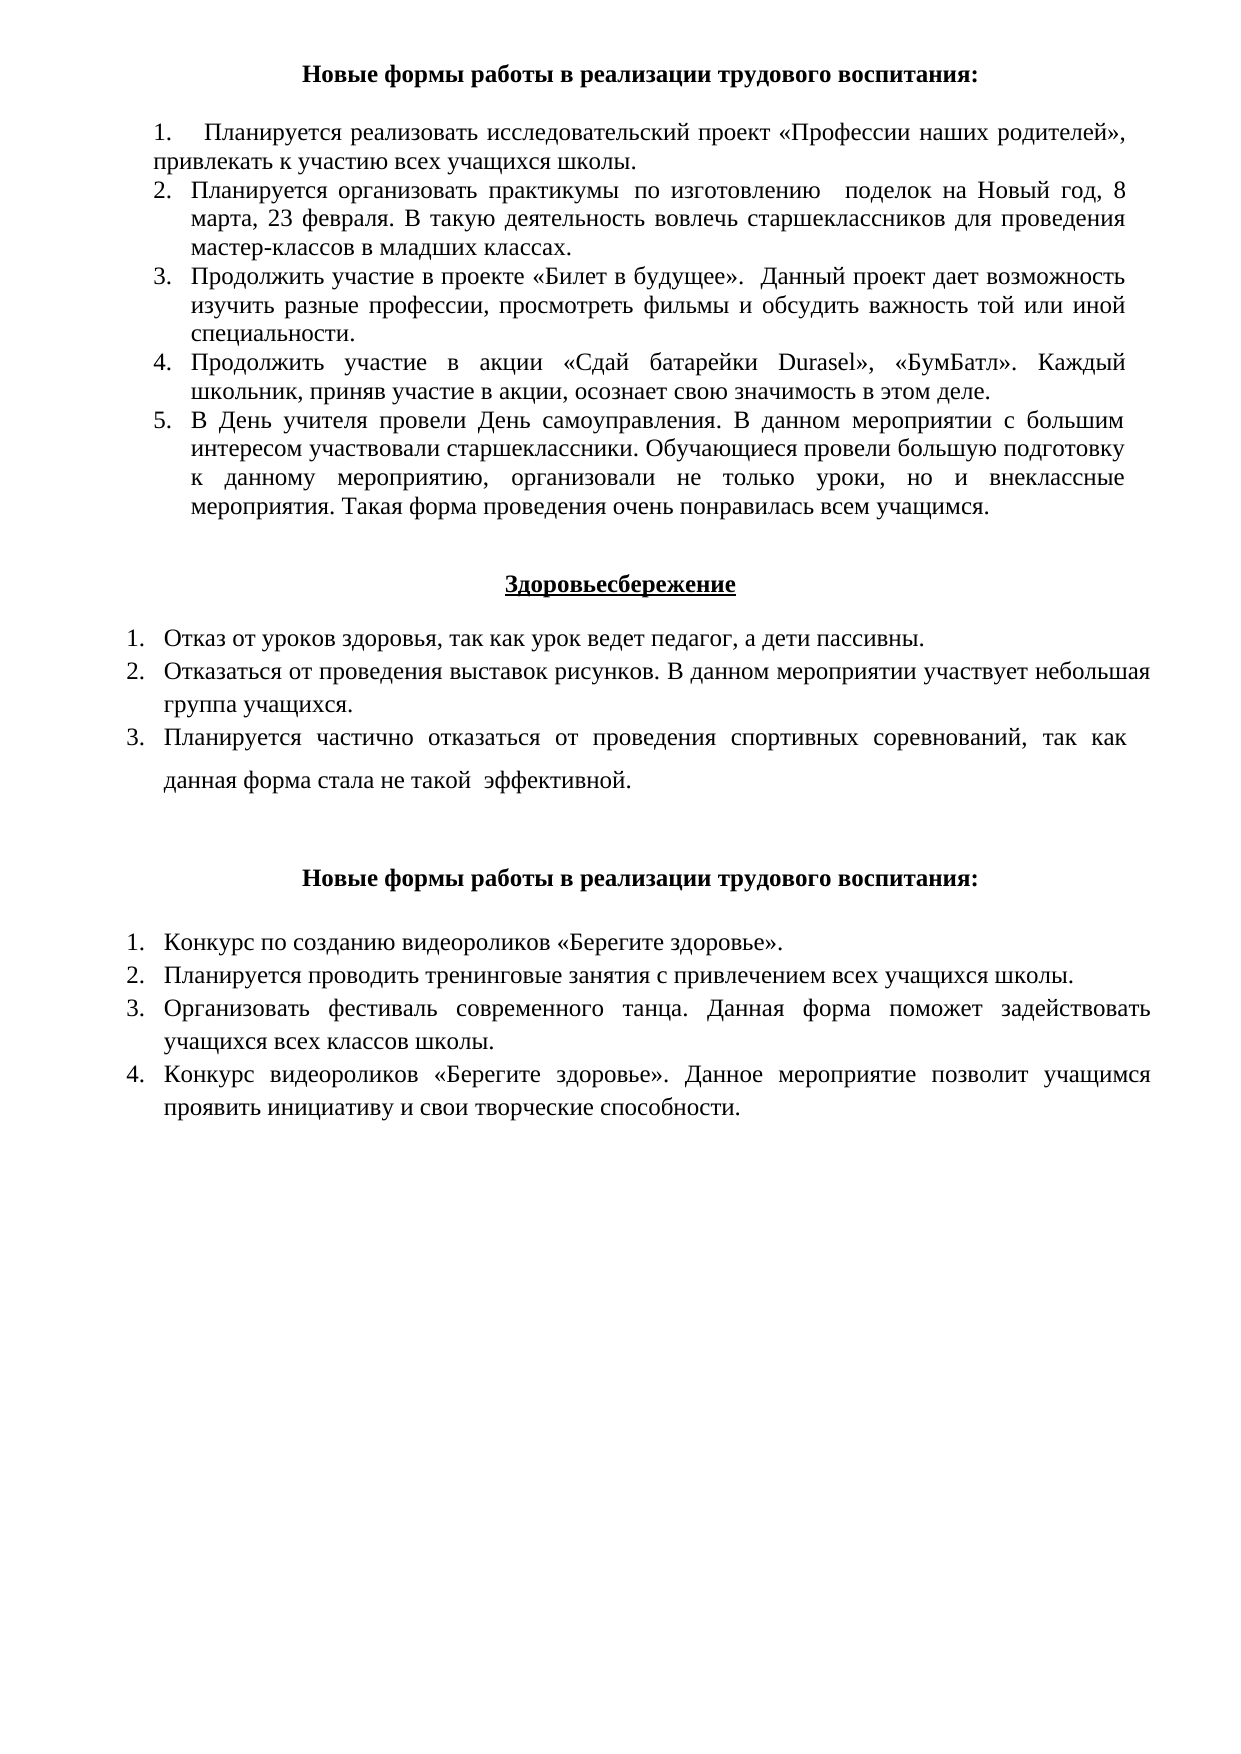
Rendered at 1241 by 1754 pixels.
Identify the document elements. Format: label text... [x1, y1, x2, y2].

list Организовать фестиваль современного танца. Данная форма поможет задействовать учащихся всех классов школы. [126, 993, 1152, 1055]
list Отказаться от проведения выставок рисунков. В данном мероприятии участвует небольшая группа учащихся. [126, 656, 1152, 718]
list Конкурс видеороликов «Берегите здоровье». Данное мероприятие позволит учащимся проявить инициативу и свои творческие способности. [126, 1059, 1152, 1121]
text Новые формы работы в реализации трудового воспитания: [302, 59, 1152, 88]
list Планируется частично отказаться от проведения спортивных соревнований, так как данная форма стала не такой эффективной. [126, 722, 1127, 794]
list В День учителя провели День самоуправления. В данном мероприятии с большим интересом участвовали старшеклассники. Обучающиеся провели большую подготовку к данному мероприятию, организовали не только уроки, но и внеклассные мероприятия. Такая форма проведения очень понравилась всем учащимся. [153, 405, 1125, 520]
list Планируется организовать практикумы по изготовлению поделок на Новый год, 8 марта, 23 февраля. В такую деятельность вовлечь старшеклассников для проведения мастер-классов в младших классах. [153, 175, 1126, 261]
text 1. Планируется реализовать исследовательский проект «Профессии наших родителей», привлекать к участию всех учащихся школы. [153, 117, 1126, 174]
list Продолжить участие в проекте «Билет в будущее». Данный проект дает возможность изучить разные профессии, просмотреть фильмы и обсудить важность той или иной специальности. [153, 261, 1126, 347]
list Продолжить участие в акции «Сдай батарейки Durasel», «БумБатл». Каждый школьник, приняв участие в акции, осознает свою значимость в этом деле. [153, 347, 1126, 405]
text Новые формы работы в реализации трудового воспитания: [302, 863, 1152, 891]
list Отказ от уроков здоровья, так как урок ведет педагог, а дети пассивны. [126, 623, 1152, 652]
list Конкурс по созданию видеороликов «Берегите здоровье». [126, 927, 1152, 956]
list Планируется проводить тренинговые занятия с привлечением всех учащихся школы. [126, 960, 1152, 989]
text Здоровьесбережение [89, 569, 1152, 598]
